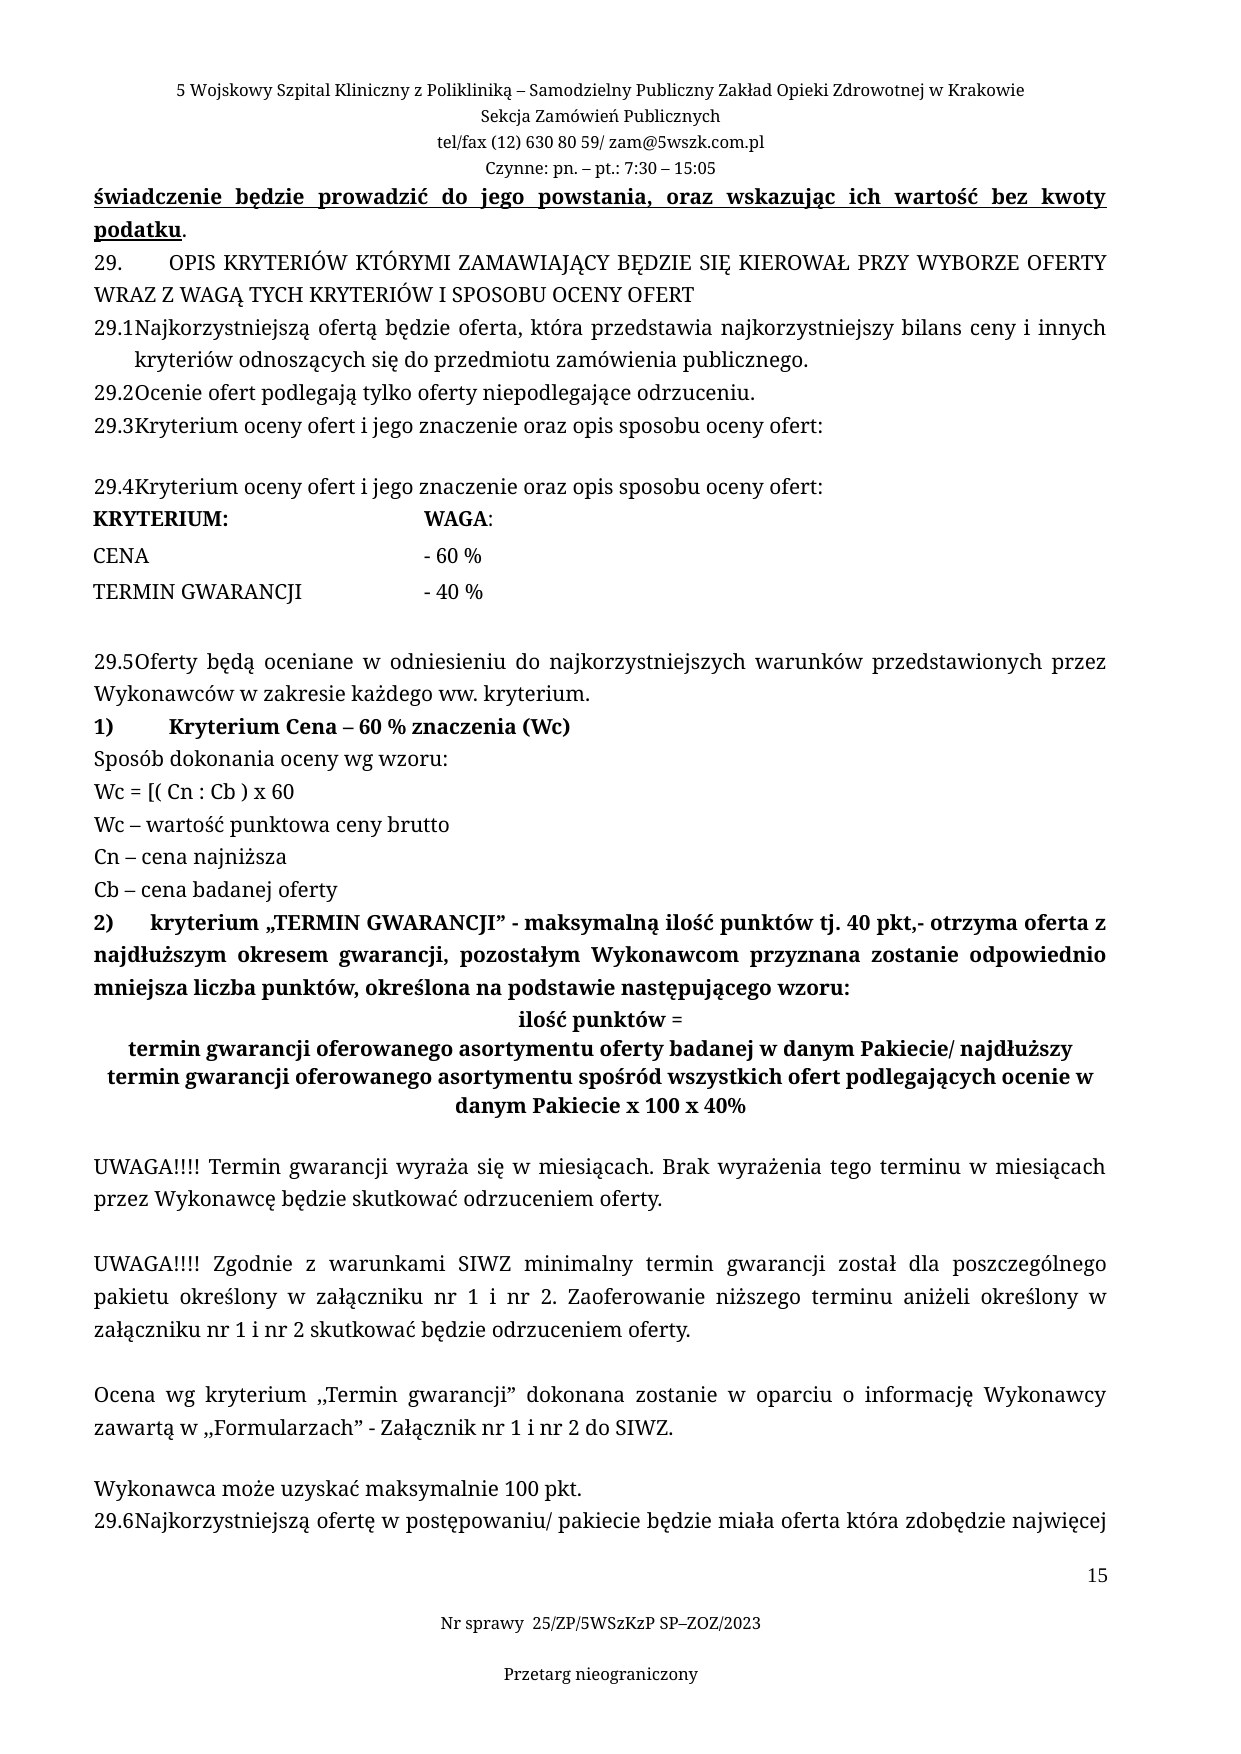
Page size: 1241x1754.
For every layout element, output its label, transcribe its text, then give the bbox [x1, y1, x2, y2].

text Ocena wg kryterium ,,Termin gwarancji” dokonana zostanie w oparciu o informację Wykonawcy zawartą w ,,Formularzach” - Załącznik nr 1 i nr 2 do SIWZ. [94, 1380, 1107, 1441]
table_header WAGA: [424, 505, 586, 537]
list Najkorzystniejszą ofertą będzie oferta, która przedstawia najkorzystniejszy bilans ceny i innych kryteriów odnoszących się do przedmiotu zamówienia publicznego. [94, 313, 1107, 374]
text Wykonawca może uzyskać maksymalnie 100 pkt. [94, 1474, 1107, 1502]
table_cell TERMIN GWARANCJI [93, 574, 424, 609]
text 2) kryterium „TERMIN GWARANCJI” - maksymalną ilość punktów tj. 40 pkt,- otrzyma oferta z najdłuższym okresem gwarancji, pozostałym Wykonawcom przyznana zostanie odpowiednio mniejsza liczba punktów, określona na podstawie następującego wzoru: [94, 908, 1107, 1001]
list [94, 182, 1107, 207]
text Cn – cena najniższa [94, 842, 1107, 871]
text ilość punktów = [94, 1005, 1107, 1034]
text Wc = [( Cn : Cb ) x 60 [94, 777, 1107, 806]
table_header KRYTERIUM: [93, 505, 424, 537]
text 29. OPIS KRYTERIÓW KTÓRYMI ZAMAWIAJĄCY BĘDZIE SIĘ KIEROWAŁ PRZY WYBORZE OFERTY WRAZ Z WAGĄ TYCH KRYTERIÓW I SPOSOBU OCENY OFERT [94, 248, 1107, 309]
list Oferty będą oceniane w odniesieniu do najkorzystniejszych warunków przedstawionych przez Wykonawców w zakresie każdego ww. kryterium. [94, 647, 1107, 708]
text 1) Kryterium Cena – 60 % znaczenia (Wc) [94, 712, 1107, 740]
table_cell - 40 % [424, 574, 586, 609]
text Sposób dokonania oceny wg wzoru: [94, 744, 1107, 773]
text UWAGA!!!! Zgodnie z warunkami SIWZ minimalny termin gwarancji został dla poszczególnego pakietu określony w załączniku nr 1 i nr 2. Zaoferowanie niższego terminu aniżeli określony w załączniku nr 1 i nr 2 skutkować będzie odrzuceniem oferty. [94, 1249, 1107, 1343]
text Wc – wartość punktowa ceny brutto [94, 810, 1107, 838]
table_cell CENA [93, 537, 424, 573]
list Ocenie ofert podlegają tylko oferty niepodlegające odrzuceniu. [94, 378, 1107, 407]
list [94, 1506, 1107, 1535]
table_cell - 60 % [424, 537, 586, 573]
text Cb – cena badanej oferty [94, 875, 1107, 903]
text UWAGA!!!! Termin gwarancji wyraża się w miesiącach. Brak wyrażenia tego terminu w miesiącach przez Wykonawcę będzie skutkować odrzuceniem oferty. [94, 1152, 1107, 1213]
text termin gwarancji oferowanego asortymentu oferty badanej w danym Pakiecie/ najdłuższy termin gwarancji oferowanego asortymentu spośród wszystkich ofert podlegających ocenie w danym Pakiecie x 100 x 40% [94, 1034, 1107, 1119]
list Kryterium oceny ofert i jego znaczenie oraz opis sposobu oceny ofert: [94, 472, 1107, 500]
list Kryterium oceny ofert i jego znaczenie oraz opis sposobu oceny ofert: [94, 411, 1107, 439]
